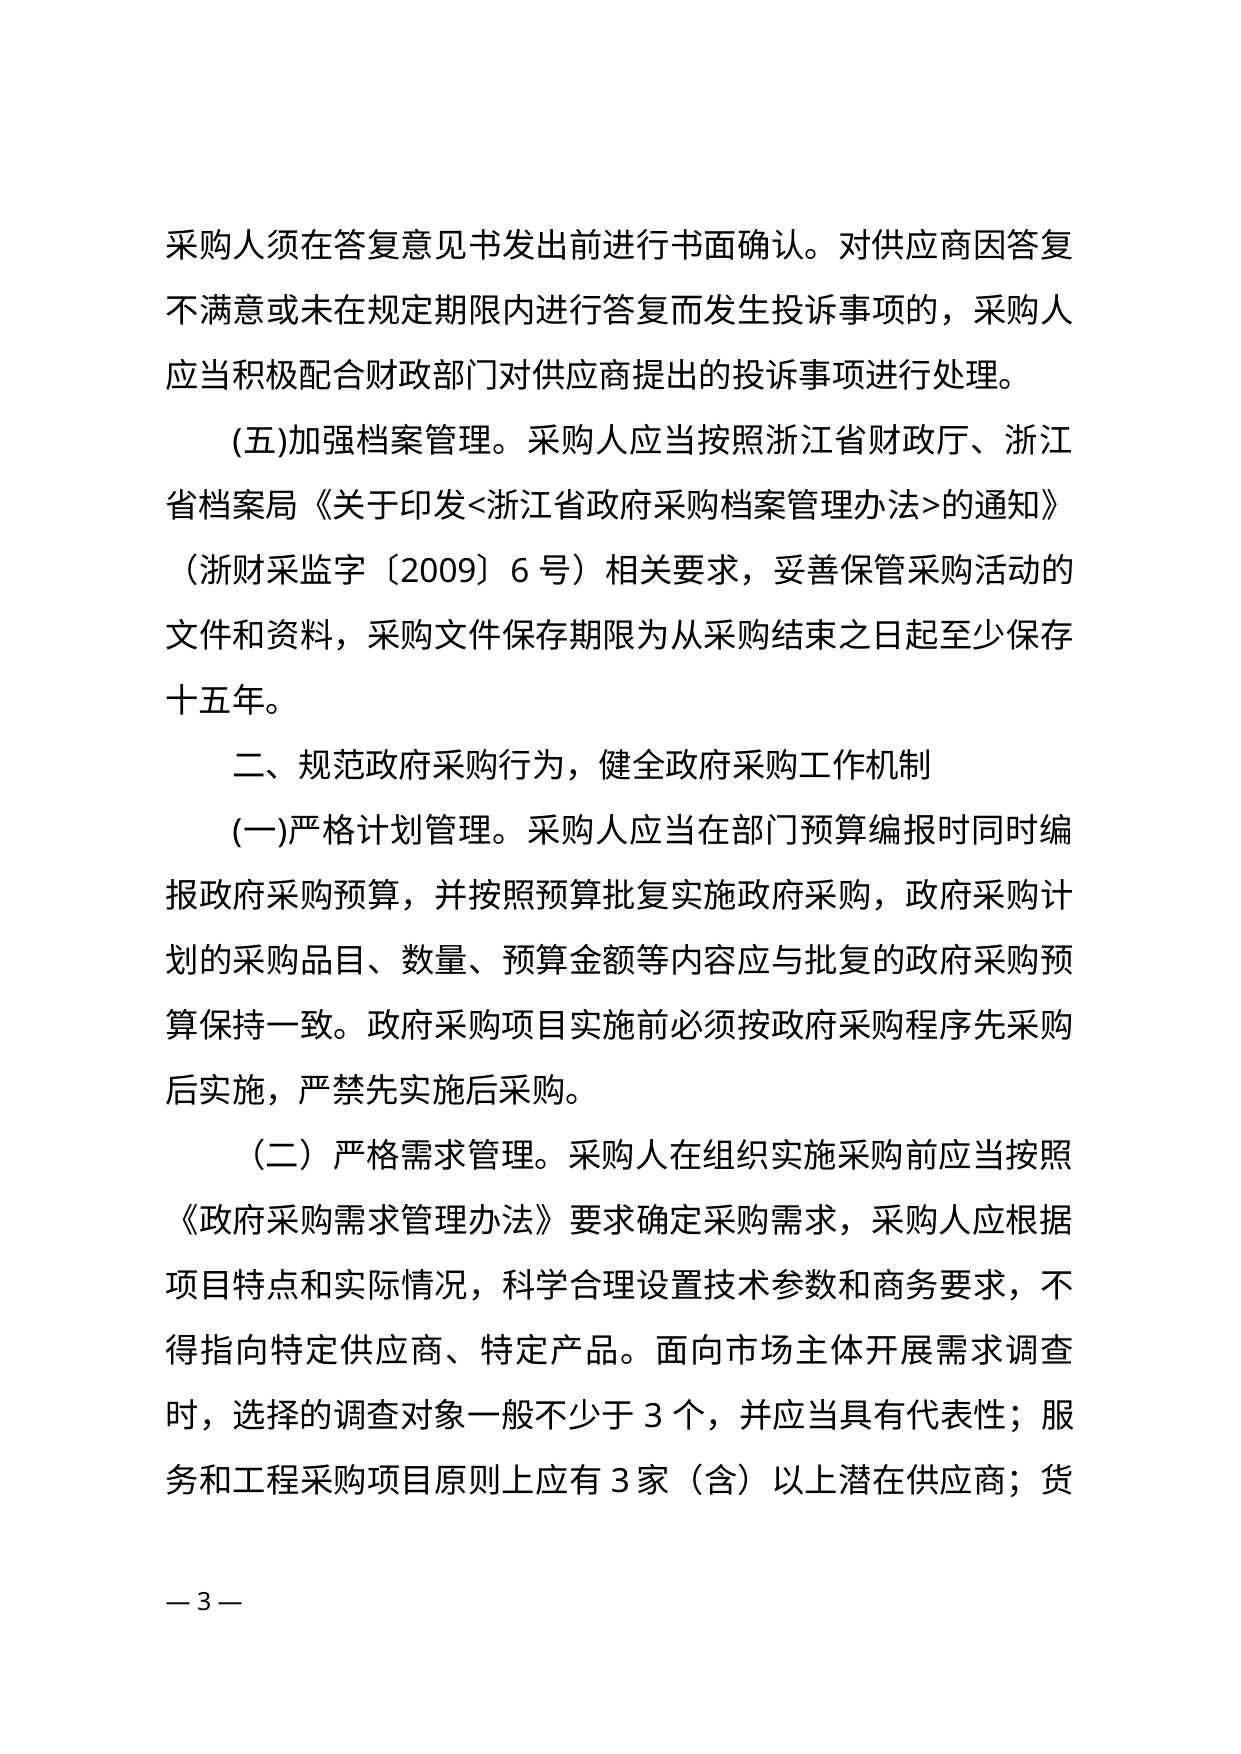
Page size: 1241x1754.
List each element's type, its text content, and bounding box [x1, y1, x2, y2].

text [165, 1121, 1075, 1511]
text (五)加强档案管理。采购人应当按照浙江省财政厅、浙江省档案局《关于印发<浙江省政府采购档案管理办法>的通知》（浙财采监字〔2009〕6 号）相关要求，妥善保管采购活动的文件和资料，采购文件保存期限为从采购结束之日起至少保存十五年。 [165, 406, 1075, 731]
text (一)严格计划管理。采购人应当在部门预算编报时同时编报政府采购预算，并按照预算批复实施政府采购，政府采购计划的采购品目、数量、预算金额等内容应与批复的政府采购预算保持一致。政府采购项目实施前必须按政府采购程序先采购后实施，严禁先实施后采购。 [165, 796, 1075, 1121]
text 二、规范政府采购行为，健全政府采购工作机制 [165, 731, 1075, 796]
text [165, 211, 1075, 406]
